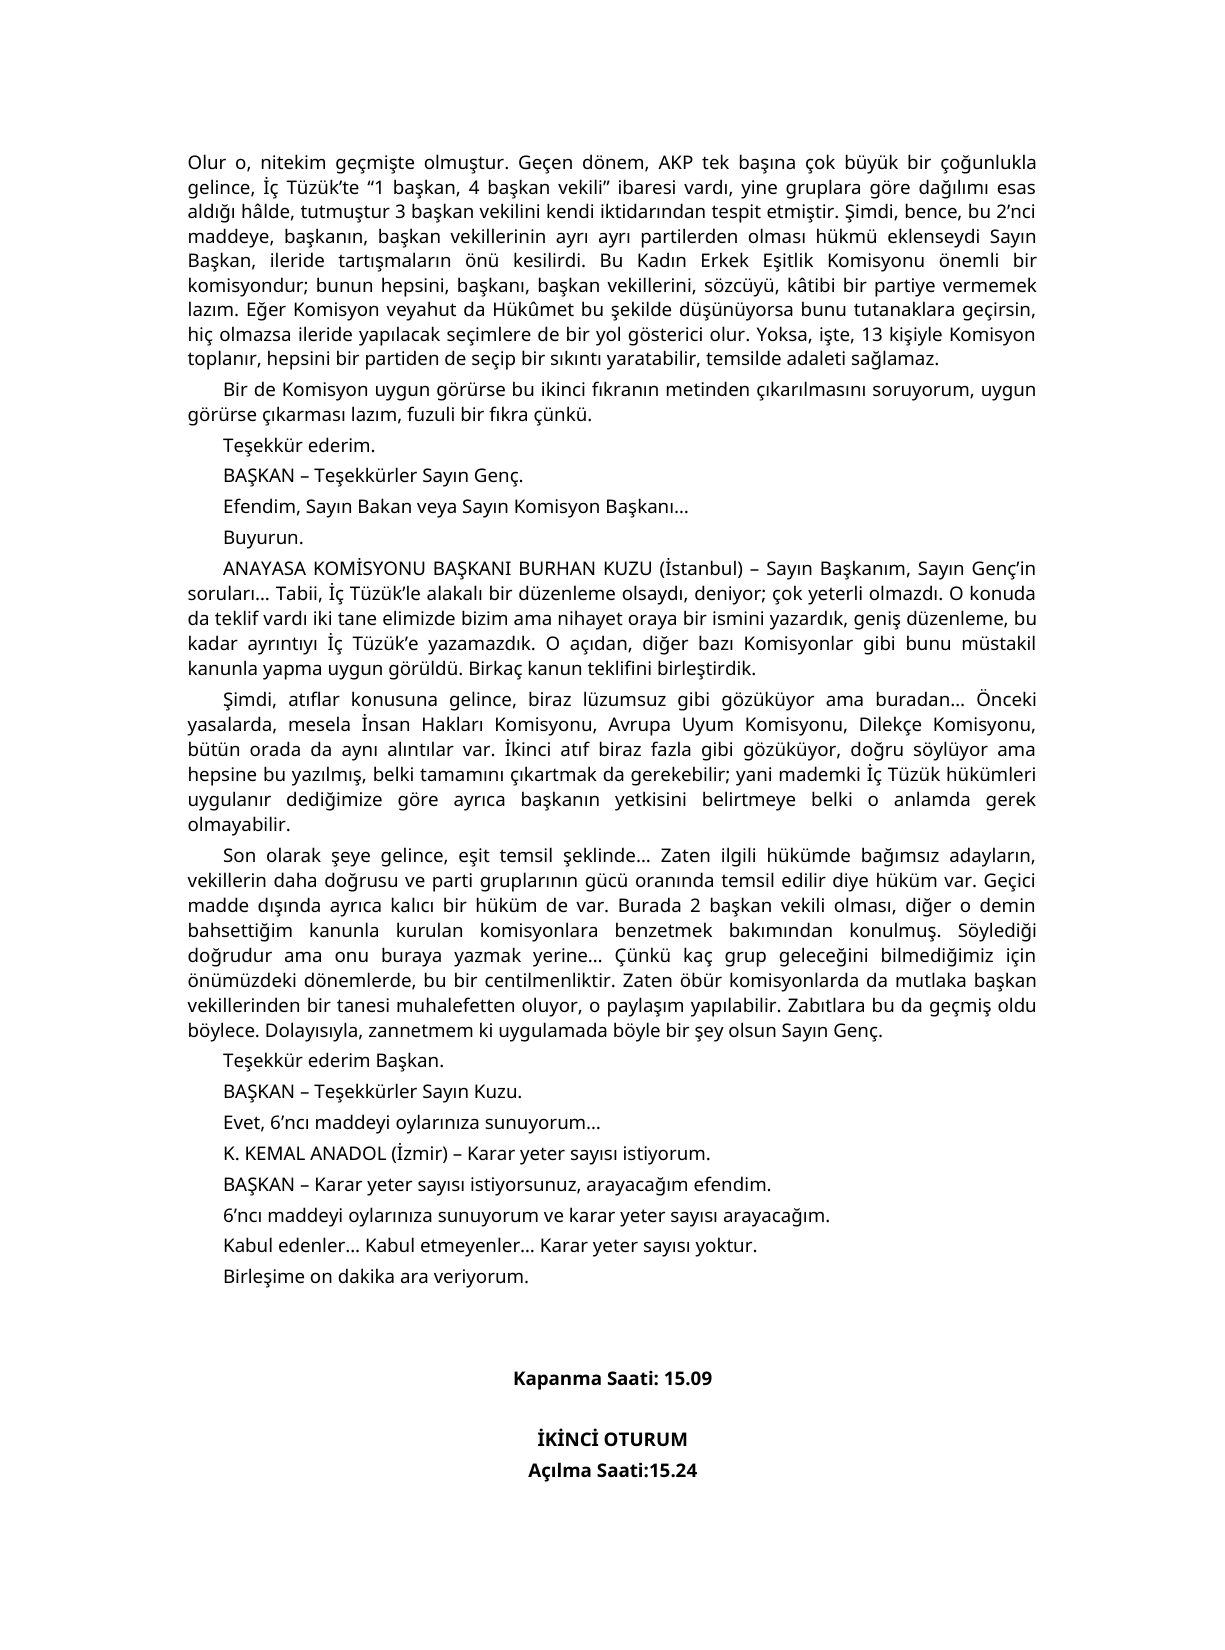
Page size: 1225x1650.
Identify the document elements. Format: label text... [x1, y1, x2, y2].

text Kapanma Saati: 15.09 [187, 1365, 1037, 1390]
text BAŞKAN – Teşekkürler Sayın Kuzu. [187, 1079, 1037, 1104]
text Son olarak şeye gelince, eşit temsil şeklinde… Zaten ilgili hükümde bağımsız adayların, vekillerin daha doğrusu ve parti gruplarının gücü oranında temsil edilir diye hüküm var. Geçici madde dışında ayrıca kalıcı bir hüküm de var. Burada 2 başkan vekili olması, diğer o demin bahsettiğim kanunla kurulan komisyonlara benzetmek bakımından konulmuş. Söylediği doğrudur ama onu buraya yazmak yerine… Çünkü kaç grup geleceğini bilmediğimiz için önümüzdeki dönemlerde, bu bir centilmenliktir. Zaten öbür komisyonlarda da mutlaka başkan vekillerinden bir tanesi muhalefetten oluyor, o paylaşım yapılabilir. Zabıtlara bu da geçmiş oldu böylece. Dolayısıyla, zannetmem ki uygulamada böyle bir şey olsun Sayın Genç. [187, 842, 1037, 1042]
text ANAYASA KOMİSYONU BAŞKANI BURHAN KUZU (İstanbul) – Sayın Başkanım, Sayın Genç’in soruları… Tabii, İç Tüzük’le alakalı bir düzenleme olsaydı, deniyor; çok yeterli olmazdı. O konuda da teklif vardı iki tane elimizde bizim ama nihayet oraya bir ismini yazardık, geniş düzenleme, bu kadar ayrıntıyı İç Tüzük’e yazamazdık. O açıdan, diğer bazı Komisyonlar gibi bunu müstakil kanunla yapma uygun görüldü. Birkaç kanun teklifini birleştirdik. [187, 555, 1037, 680]
text 6’ncı maddeyi oylarınıza sunuyorum ve karar yeter sayısı arayacağım. [187, 1202, 1037, 1227]
text BAŞKAN – Teşekkürler Sayın Genç. [187, 463, 1037, 488]
text Efendim, Sayın Bakan veya Sayın Komisyon Başkanı… [187, 494, 1037, 519]
text İKİNCİ OTURUM [187, 1427, 1037, 1452]
text Bir de Komisyon uygun görürse bu ikinci fıkranın metinden çıkarılmasını soruyorum, uygun görürse çıkarması lazım, fuzuli bir fıkra çünkü. [187, 376, 1037, 426]
text Şimdi, atıflar konusuna gelince, biraz lüzumsuz gibi gözüküyor ama buradan… Önceki yasalarda, mesela İnsan Hakları Komisyonu, Avrupa Uyum Komisyonu, Dilekçe Komisyonu, bütün orada da aynı alıntılar var. İkinci atıf biraz fazla gibi gözüküyor, doğru söylüyor ama hepsine bu yazılmış, belki tamamını çıkartmak da gerekebilir; yani mademki İç Tüzük hükümleri uygulanır dediğimize göre ayrıca başkanın yetkisini belirtmeye belki o anlamda gerek olmayabilir. [187, 686, 1037, 836]
text Açılma Saati:15.24 [187, 1458, 1037, 1483]
text Evet, 6’ncı maddeyi oylarınıza sunuyorum… [187, 1109, 1037, 1134]
text Kabul edenler… Kabul etmeyenler… Karar yeter sayısı yoktur. [187, 1233, 1037, 1258]
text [187, 150, 1037, 370]
text Teşekkür ederim Başkan. [187, 1048, 1037, 1073]
text Birleşime on dakika ara veriyorum. [187, 1264, 1037, 1289]
text K. KEMAL ANADOL (İzmir) – Karar yeter sayısı istiyorum. [187, 1140, 1037, 1165]
text Teşekkür ederim. [187, 432, 1037, 457]
text Buyurun. [187, 524, 1037, 549]
text BAŞKAN – Karar yeter sayısı istiyorsunuz, arayacağım efendim. [187, 1171, 1037, 1196]
